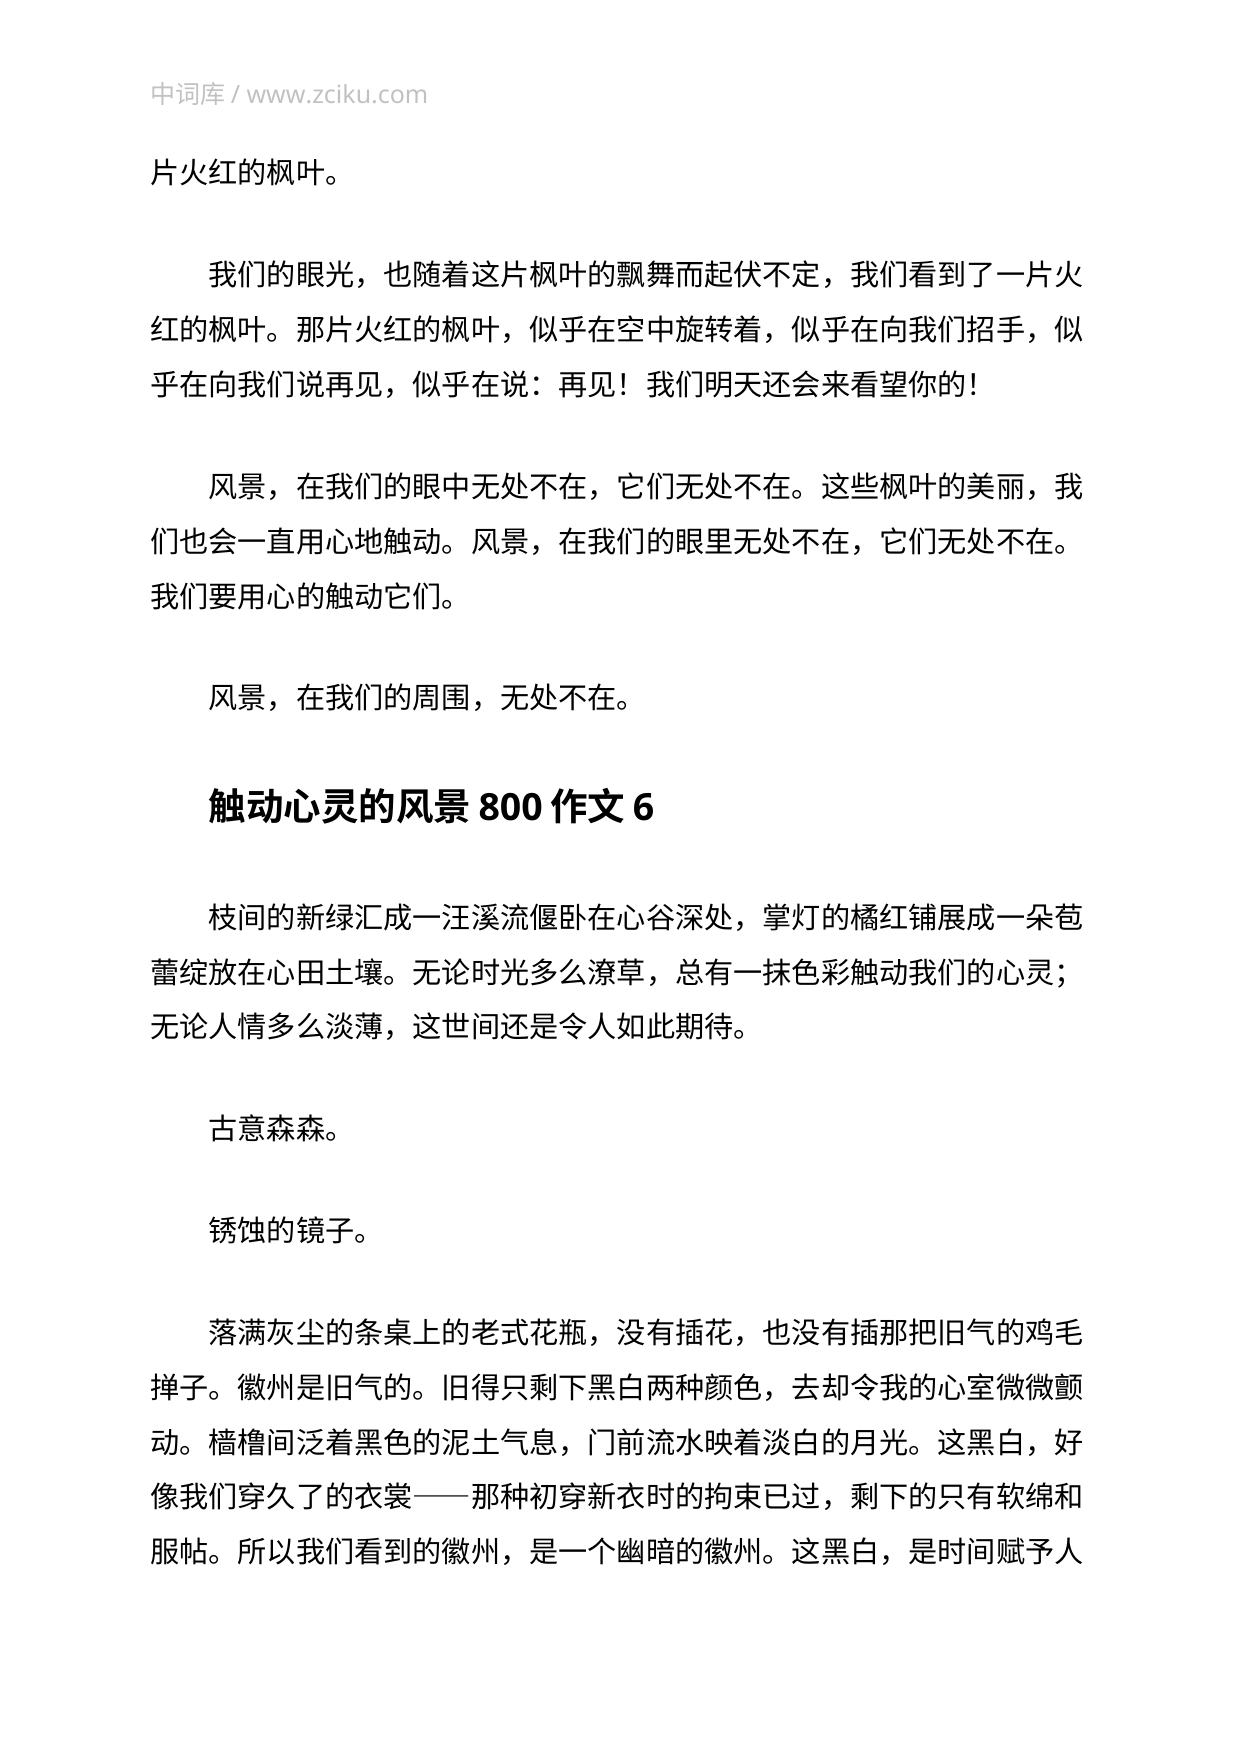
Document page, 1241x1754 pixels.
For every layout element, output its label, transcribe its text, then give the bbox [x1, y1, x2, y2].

text 风景，在我们的眼中无处不在，它们无处不在。这些枫叶的美丽，我们也会一直用心地触动。风景，在我们的眼里无处不在，它们无处不在。我们要用心的触动它们。 [150, 463, 1090, 615]
text 古意森森。 [150, 1106, 1090, 1148]
text 锈蚀的镜子。 [150, 1208, 1090, 1250]
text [150, 1309, 1090, 1571]
text 枝间的新绿汇成一汪溪流偃卧在心谷深处，掌灯的橘红铺展成一朵苞蕾绽放在心田土壤。无论时光多么潦草，总有一抹色彩触动我们的心灵；无论人情多么淡薄，这世间还是令人如此期待。 [150, 894, 1090, 1046]
text 我们的眼光，也随着这片枫叶的飘舞而起伏不定，我们看到了一片火红的枫叶。那片火红的枫叶，似乎在空中旋转着，似乎在向我们招手，似乎在向我们说再见，似乎在说：再见！我们明天还会来看望你的！ [150, 252, 1090, 404]
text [150, 150, 1090, 192]
text 风景，在我们的周围，无处不在。 [150, 675, 1090, 717]
text 触动心灵的风景800作文6 [150, 777, 1090, 831]
